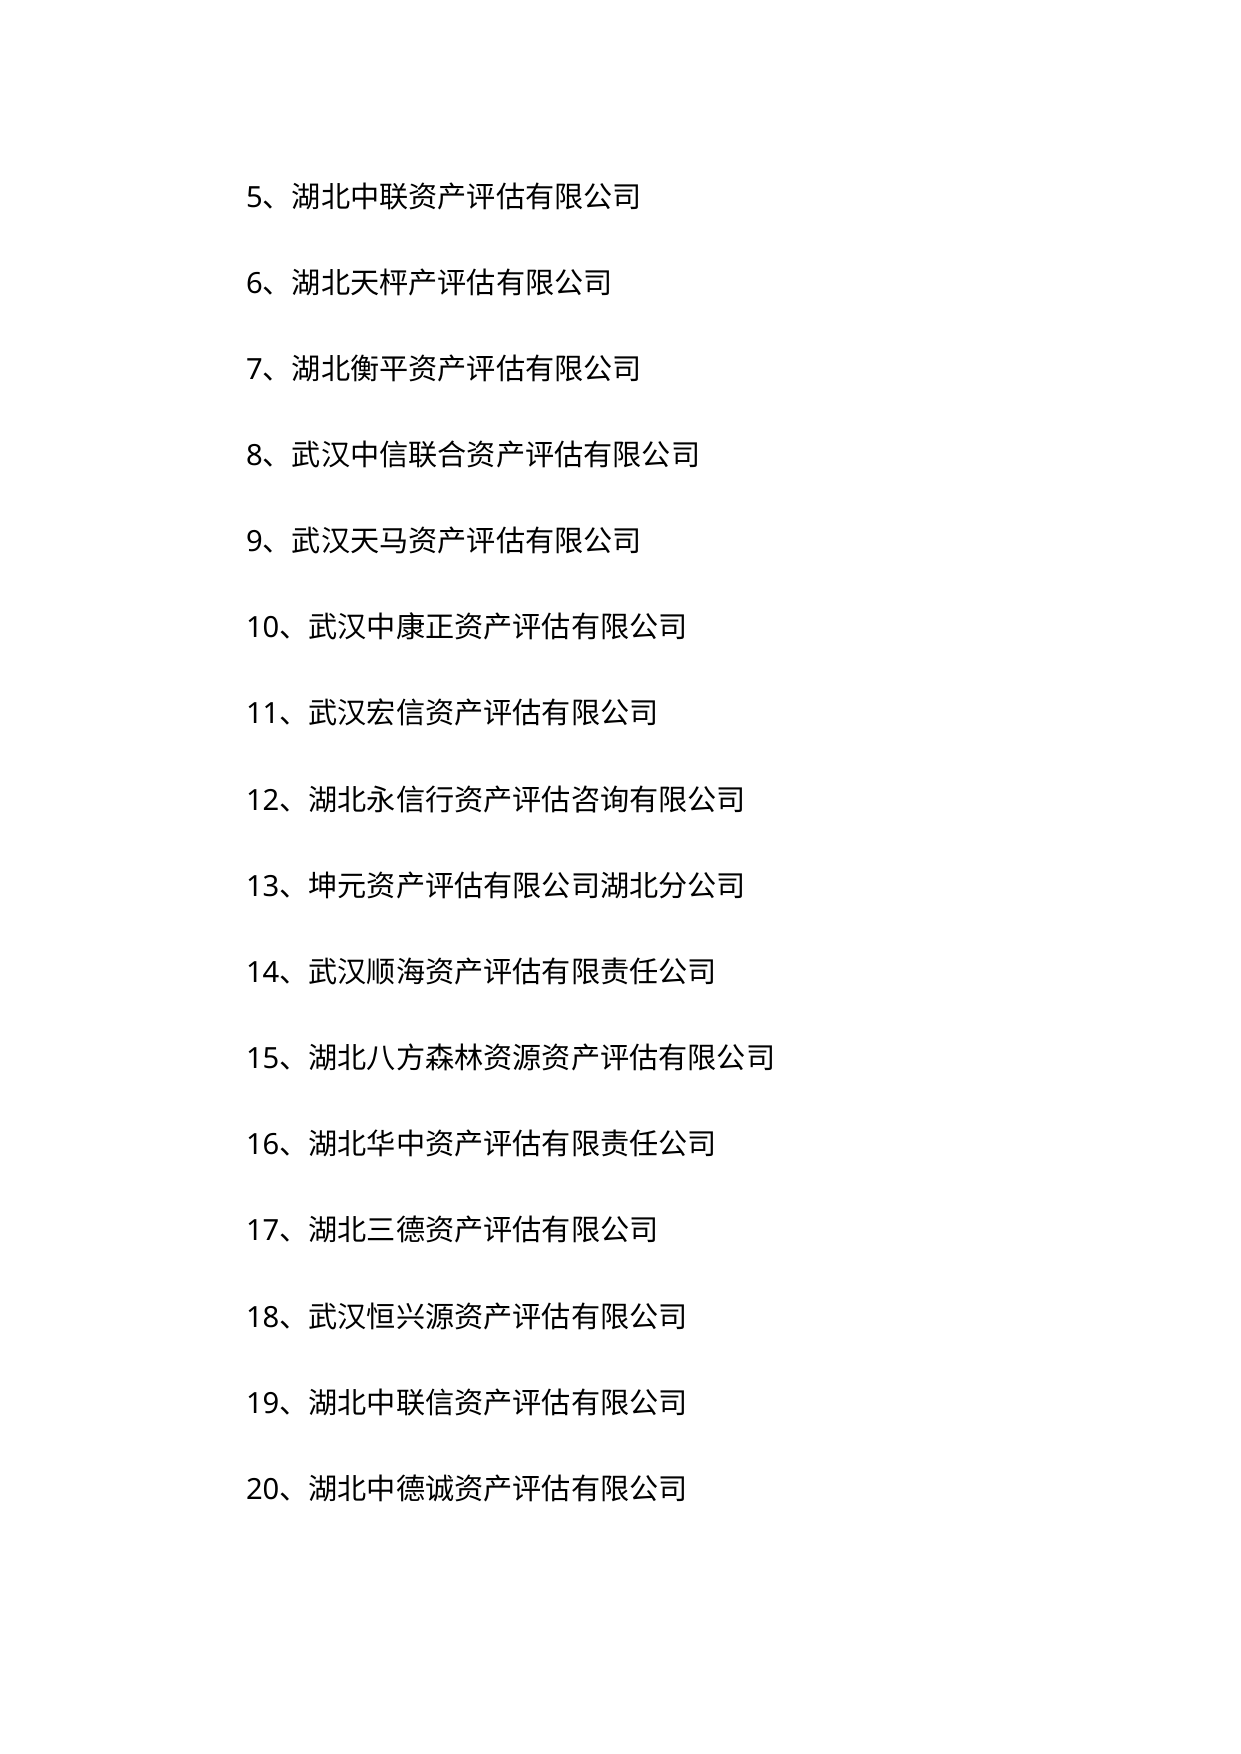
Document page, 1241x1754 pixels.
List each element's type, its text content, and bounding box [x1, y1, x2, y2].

text 10、武汉中康正资产评估有限公司 [187, 593, 1053, 658]
text 14、武汉顺海资产评估有限责任公司 [187, 937, 1053, 1002]
text 5、湖北中联资产评估有限公司 [187, 162, 1053, 227]
text 18、武汉恒兴源资产评估有限公司 [187, 1282, 1053, 1347]
text 6、湖北天枰产评估有限公司 [187, 248, 1053, 313]
text 19、湖北中联信资产评估有限公司 [187, 1368, 1053, 1433]
text 11、武汉宏信资产评估有限公司 [187, 679, 1053, 744]
text 16、湖北华中资产评估有限责任公司 [187, 1109, 1053, 1174]
text 7、湖北衡平资产评估有限公司 [187, 334, 1053, 399]
text 17、湖北三德资产评估有限公司 [187, 1196, 1053, 1261]
text 8、武汉中信联合资产评估有限公司 [187, 420, 1053, 485]
text 20、湖北中德诚资产评估有限公司 [187, 1454, 1053, 1519]
text 15、湖北八方森林资源资产评估有限公司 [187, 1023, 1053, 1088]
text 9、武汉天马资产评估有限公司 [187, 507, 1053, 572]
text 13、坤元资产评估有限公司湖北分公司 [187, 851, 1053, 916]
text 12、湖北永信行资产评估咨询有限公司 [187, 765, 1053, 830]
